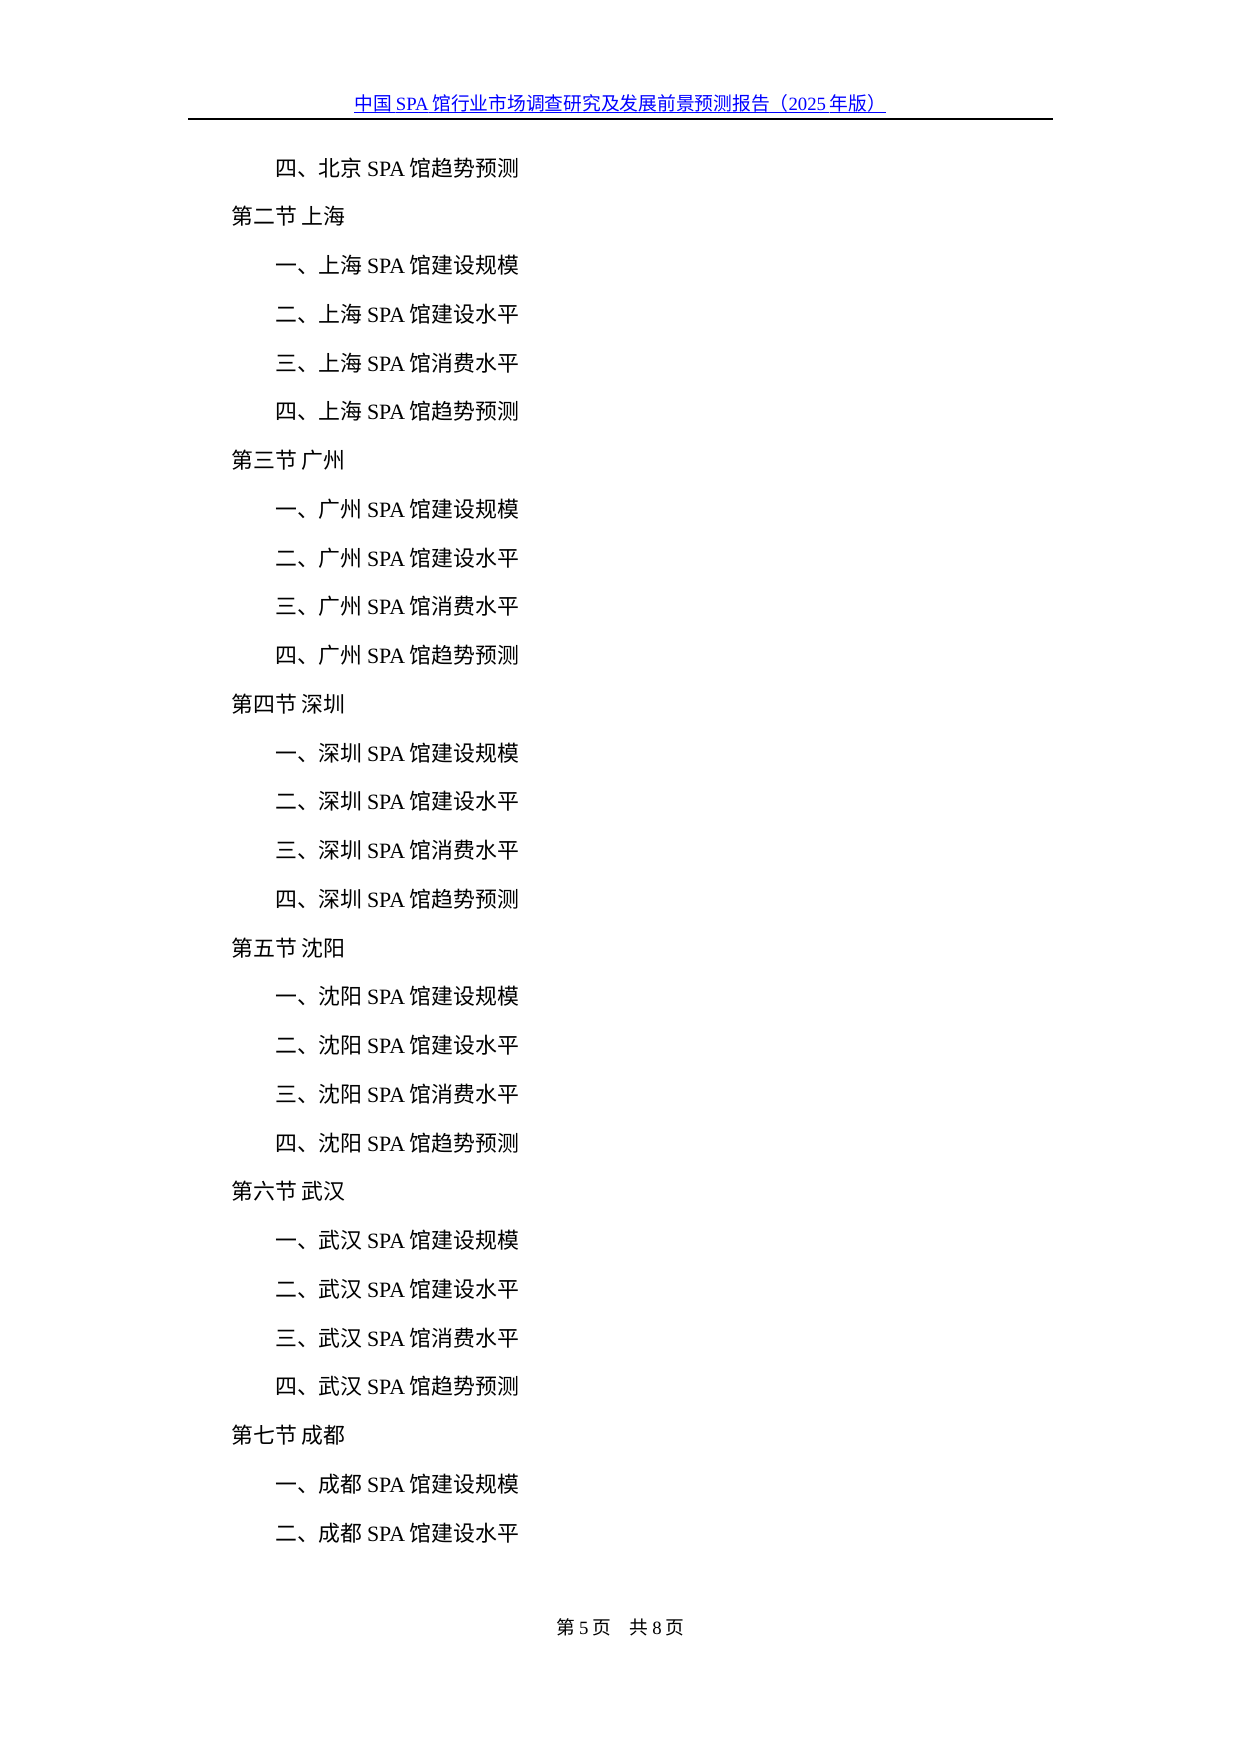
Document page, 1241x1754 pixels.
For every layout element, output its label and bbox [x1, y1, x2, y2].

text [187, 150, 1053, 1548]
